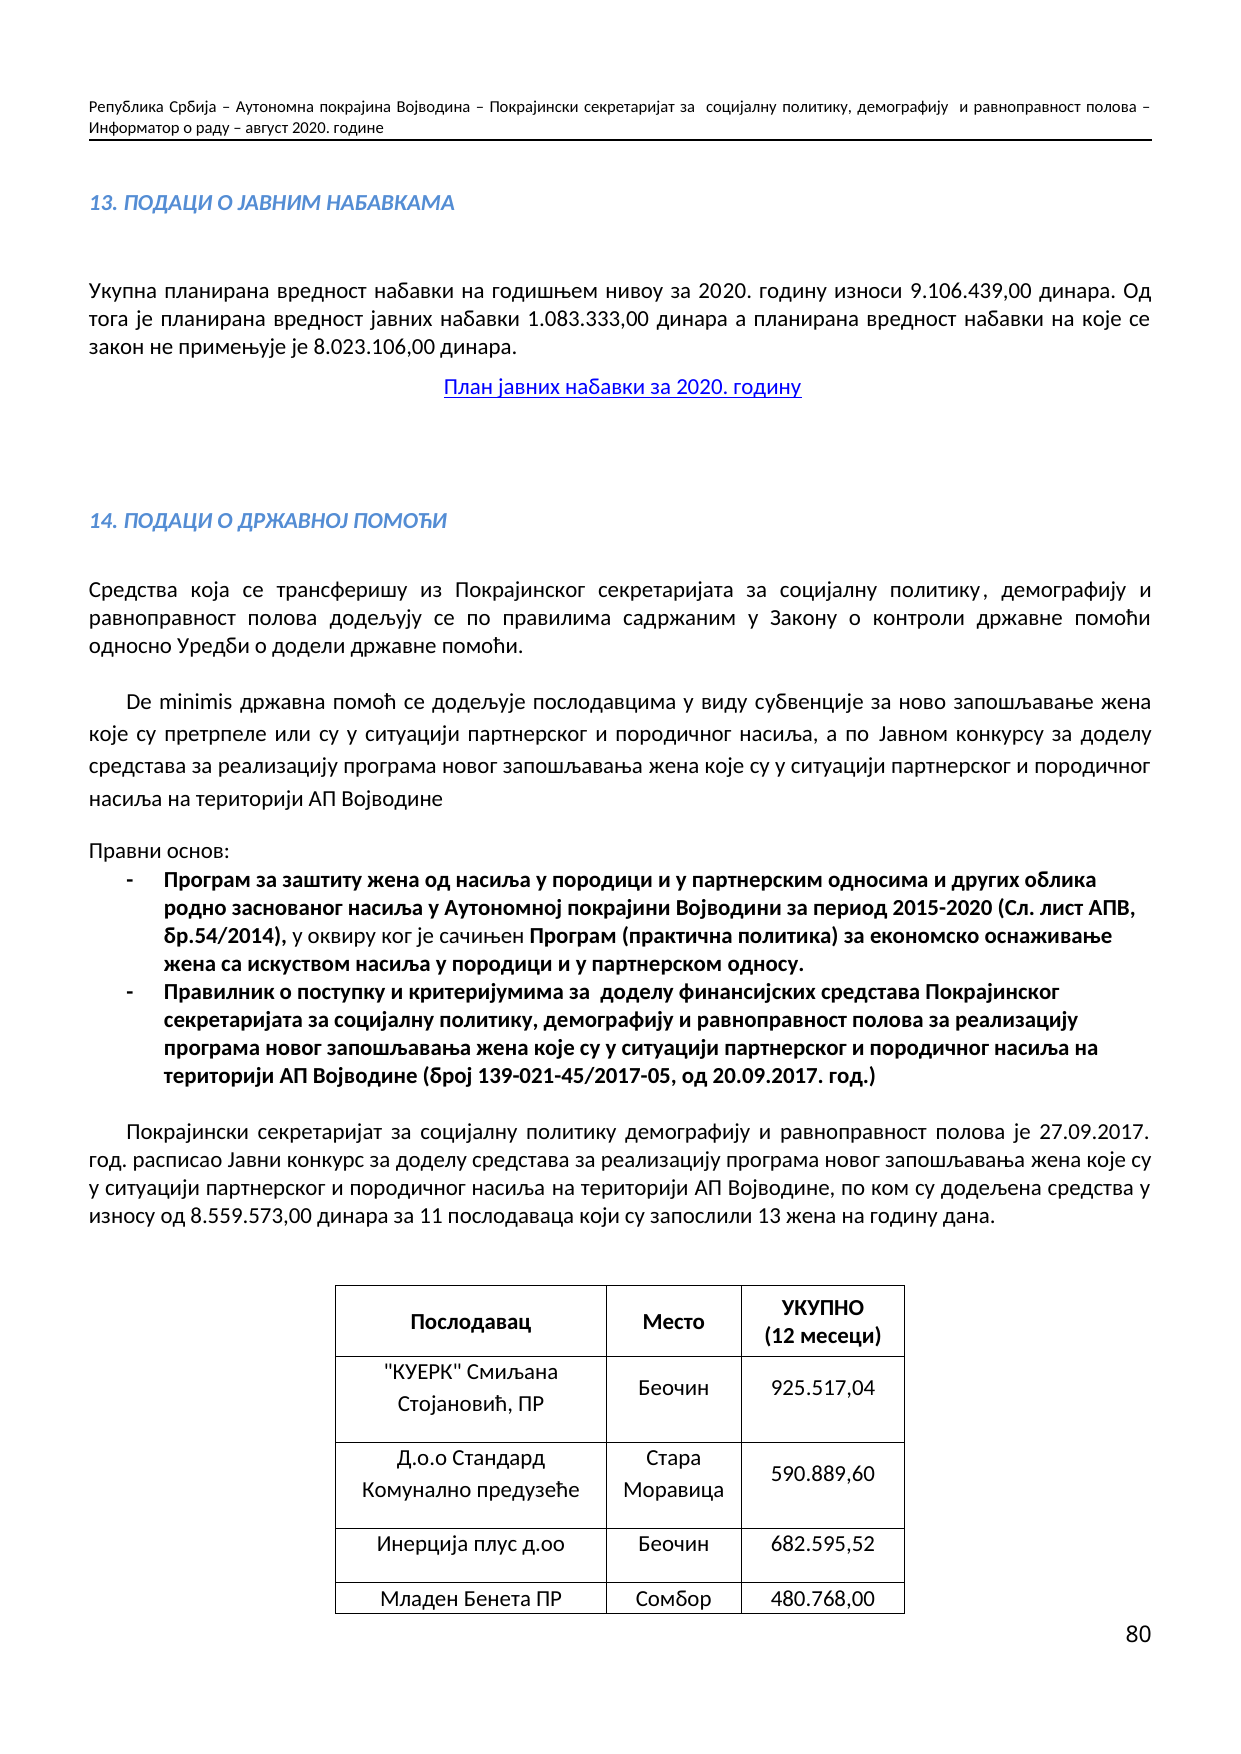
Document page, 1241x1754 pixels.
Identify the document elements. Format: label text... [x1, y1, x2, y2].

list Програм за заштиту жена од насиља у породици и у партнерским односима и других облика родно заснованог насиља у Аутономној покрајини Војводини за период 2015-2020 (Сл. лист АПВ, бр.54/2014), у оквиру ког је сачињен Програм (практична политика) за економско оснаживање жена са искуством насиља у породици и у партнерском односу. [126, 865, 1152, 977]
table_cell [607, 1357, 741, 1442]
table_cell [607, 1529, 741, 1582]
text Покрајински секретаријат за социјалну политику демографију и равноправност полова је 27.09.2017. год. расписао Јавни конкурс за доделу средстава за реализацију програма новог запошљавања жена које су у ситуацији партнерског и породичног насиља на територији АП Војводине, по ком су додељена средства у износу од 8.559.573,00 динара за 11 послодаваца који су запослили 13 жена на годину дана. [89, 1117, 1152, 1229]
text 14. ПОДАЦИ О ДРЖАВНОЈ ПОМОЋИ [89, 506, 1152, 534]
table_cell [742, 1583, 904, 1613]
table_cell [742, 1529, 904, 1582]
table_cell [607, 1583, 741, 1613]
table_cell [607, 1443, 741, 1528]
text 13. ПОДАЦИ О ЈАВНИМ НАБАВКАМА [89, 188, 1152, 217]
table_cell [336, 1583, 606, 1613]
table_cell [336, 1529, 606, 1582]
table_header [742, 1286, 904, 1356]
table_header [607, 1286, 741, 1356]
text План јавних набавки за 2020. годину [89, 372, 1152, 400]
list Правилник о поступку и критеријумимa за доделу финансијских средстава Покрајинског секретаријата за социјалну политику, демографију и равноправност полова за реализацију програма новог запошљавања жена које су у ситуацији партнерског и породичног насиља на територији АП Војводине (број 139-021-45/2017-05, од 20.09.2017. год.) [126, 977, 1152, 1089]
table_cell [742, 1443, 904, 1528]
text Средства која се трансферишу из Покрајинског секретаријата за социјалну политику, демографију и равноправност полова додељују се по правилима садржаним у Закону о контроли државне помоћи односно Уредби о додели државне помоћи. [89, 575, 1152, 659]
text Укупна планирана вредност набавки на годишњем нивоу за 2020. годину износи 9.106.439,00 динара. Од тога је планирана вредност јавних набавки 1.083.333,00 динара а планирана вредност набавки на које се закон не примењује је 8.023.106,00 динара. [89, 276, 1152, 360]
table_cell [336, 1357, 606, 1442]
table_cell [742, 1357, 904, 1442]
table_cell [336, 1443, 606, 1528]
text De minimis државна помоћ се додељује послодавцима у виду субвенције за ново запошљавање жена које су претрпеле или су у ситуацији партнерског и породичног насиља, а по Јавном конкурсу за доделу средстава за реализацију програма новог запошљавања жена које су у ситуацији партнерског и породичног насиља на територији АП Војводине [89, 687, 1152, 812]
text Правни основ: [89, 837, 1152, 865]
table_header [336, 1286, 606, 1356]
